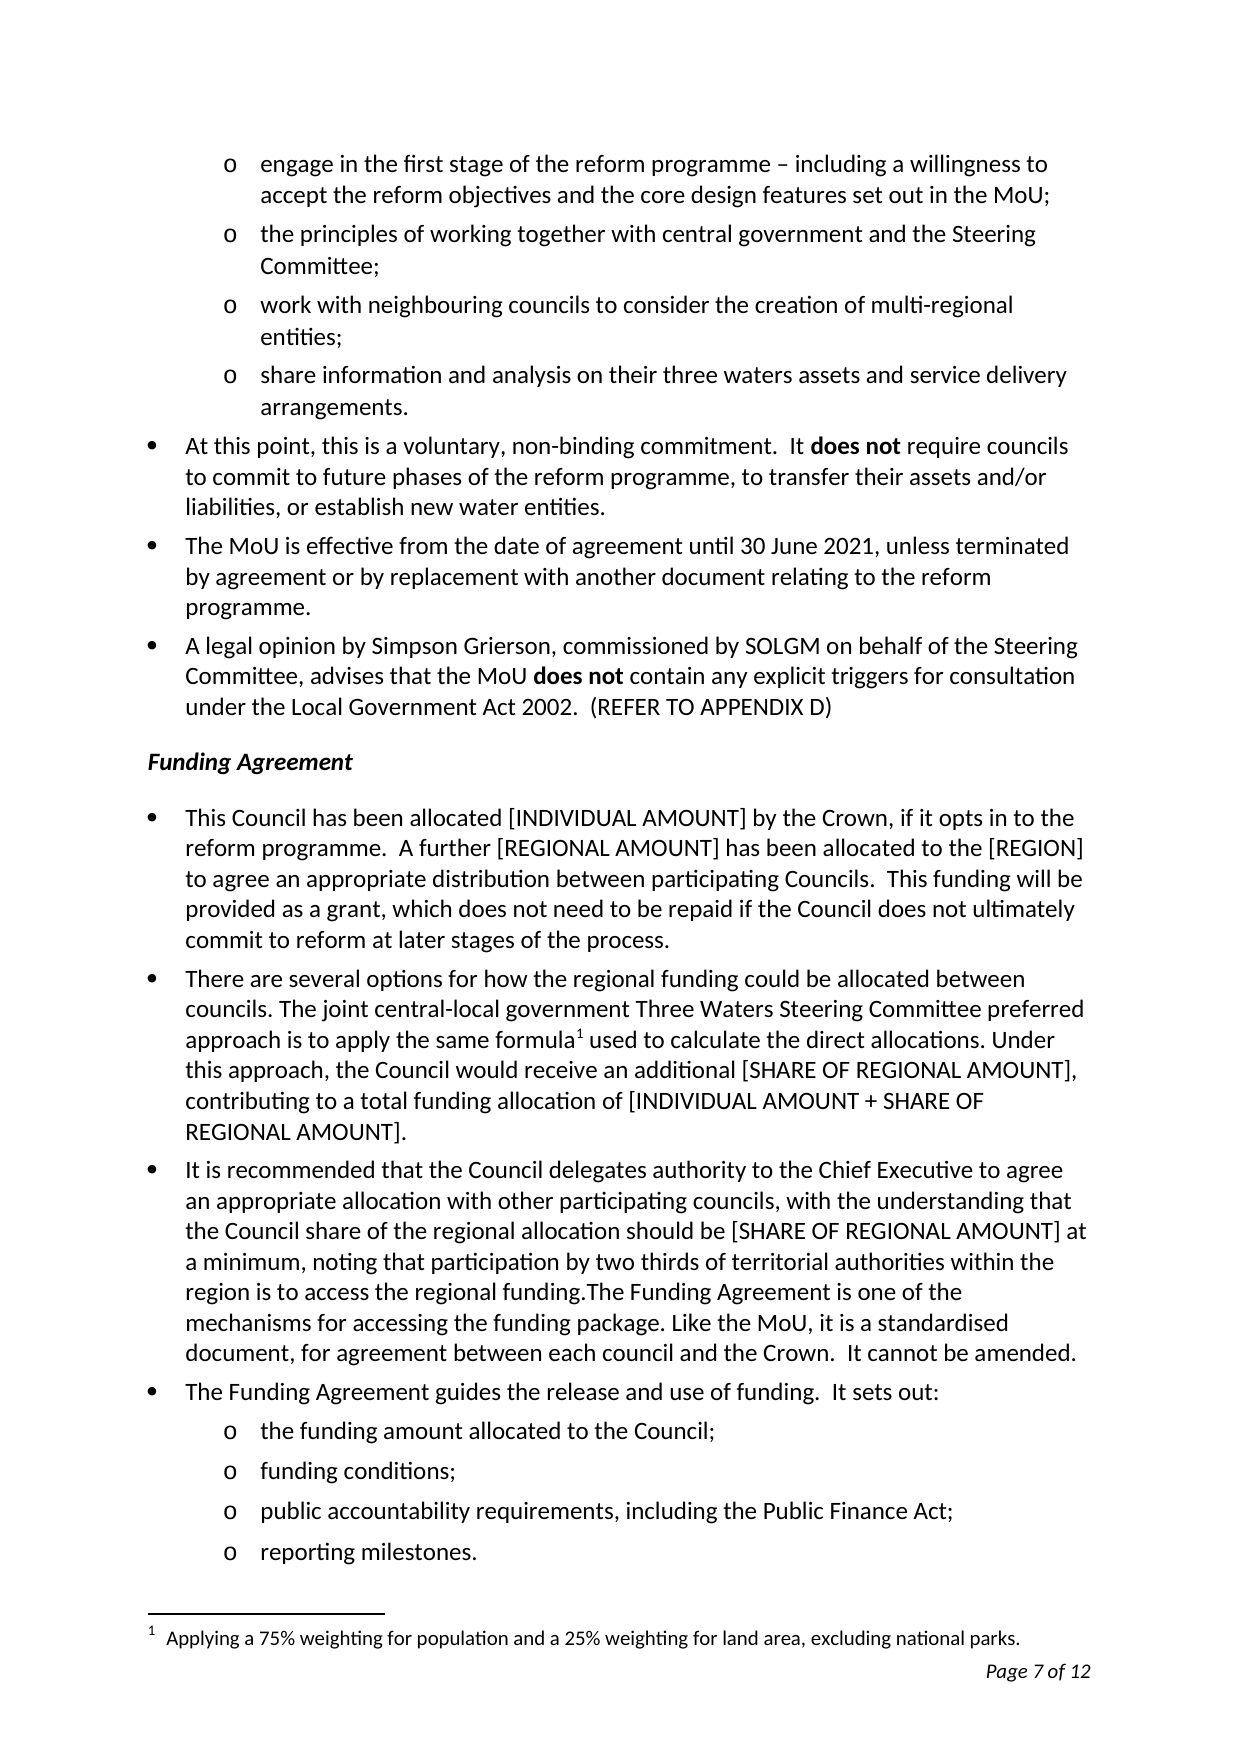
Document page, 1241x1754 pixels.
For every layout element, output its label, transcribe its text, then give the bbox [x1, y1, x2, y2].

list This Council has been allocated [INDIVIDUAL AMOUNT] by the Crown, if it opts in to the reform programme. A further [REGIONAL AMOUNT] has been allocated to the [REGION] to agree an appropriate distribution between participating Councils. This funding will be provided as a grant, which does not need to be repaid if the Council does not ultimately commit to reform at later stages of the process. [148, 802, 1092, 955]
list There are several options for how the regional funding could be allocated between councils. The joint central-local government Three Waters Steering Committee preferred approach is to apply the same formula used to calculate the direct allocations. Under this approach, the Council would receive an additional [SHARE OF REGIONAL AMOUNT], contributing to a total funding allocation of [INDIVIDUAL AMOUNT + SHARE OF REGIONAL AMOUNT]. [148, 963, 1092, 1146]
list A legal opinion by Simpson Grierson, commissioned by SOLGM on behalf of the Steering Committee, advises that the MoU does not contain any explicit triggers for consultation under the Local Government Act 2002. (REFER TO APPENDIX D) [148, 630, 1092, 722]
list funding conditions; [223, 1455, 1092, 1487]
text Funding Agreement [148, 747, 1092, 777]
list work with neighbouring councils to consider the creation of multi-regional entities; [223, 289, 1092, 351]
list engage in the first stage of the reform programme – including a willingness to accept the reform objectives and the core design features set out in the MoU; [223, 148, 1092, 210]
list share information and analysis on their three waters assets and service delivery arrangements. [223, 359, 1092, 422]
list public accountability requirements, including the Public Finance Act; [223, 1496, 1092, 1527]
list The MoU is effective from the date of agreement until 30 June 2021, unless terminated by agreement or by replacement with another document relating to the reform programme. [148, 530, 1092, 622]
list At this point, this is a voluntary, non-binding commitment. It does not require councils to commit to future phases of the reform programme, to transfer their assets and/or liabilities, or establish new water entities. [148, 430, 1092, 522]
list It is recommended that the Council delegates authority to the Chief Executive to agree an appropriate allocation with other participating councils, with the understanding that the Council share of the regional allocation should be [SHARE OF REGIONAL AMOUNT] at a minimum, noting that participation by two thirds of territorial authorities within the region is to access the regional funding.The Funding Agreement is one of the mechanisms for accessing the funding package. Like the MoU, it is a standardised document, for agreement between each council and the Crown. It cannot be amended. [148, 1154, 1092, 1368]
list reporting milestones. [223, 1536, 1092, 1567]
list the funding amount allocated to the Council; [223, 1415, 1092, 1447]
list the principles of working together with central government and the Steering Committee; [223, 218, 1092, 281]
list The Funding Agreement guides the release and use of funding. It sets out: [148, 1376, 1092, 1407]
